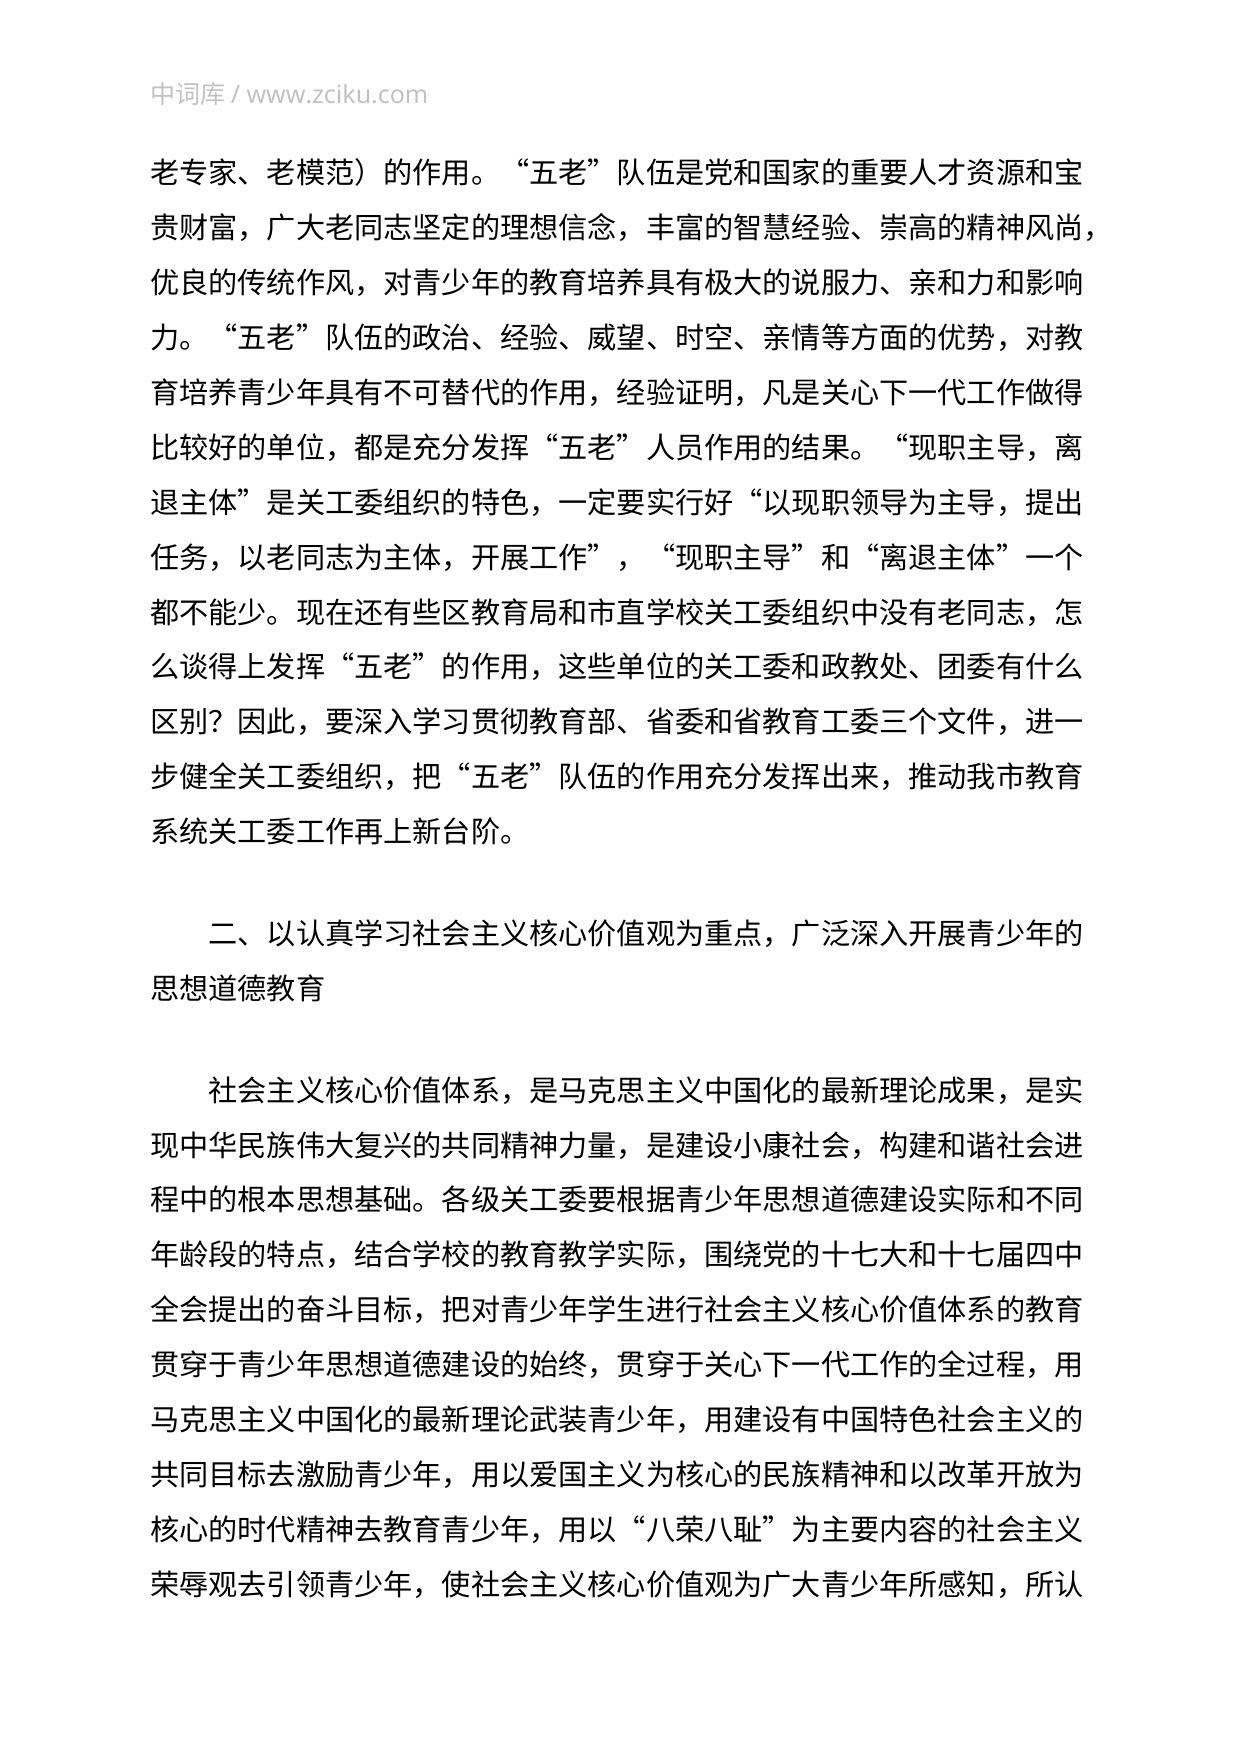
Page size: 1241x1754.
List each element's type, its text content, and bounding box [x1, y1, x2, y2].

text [150, 150, 1090, 851]
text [150, 1067, 1090, 1603]
text 二、以认真学习社会主义核心价值观为重点，广泛深入开展青少年的思想道德教育 [150, 911, 1090, 1008]
